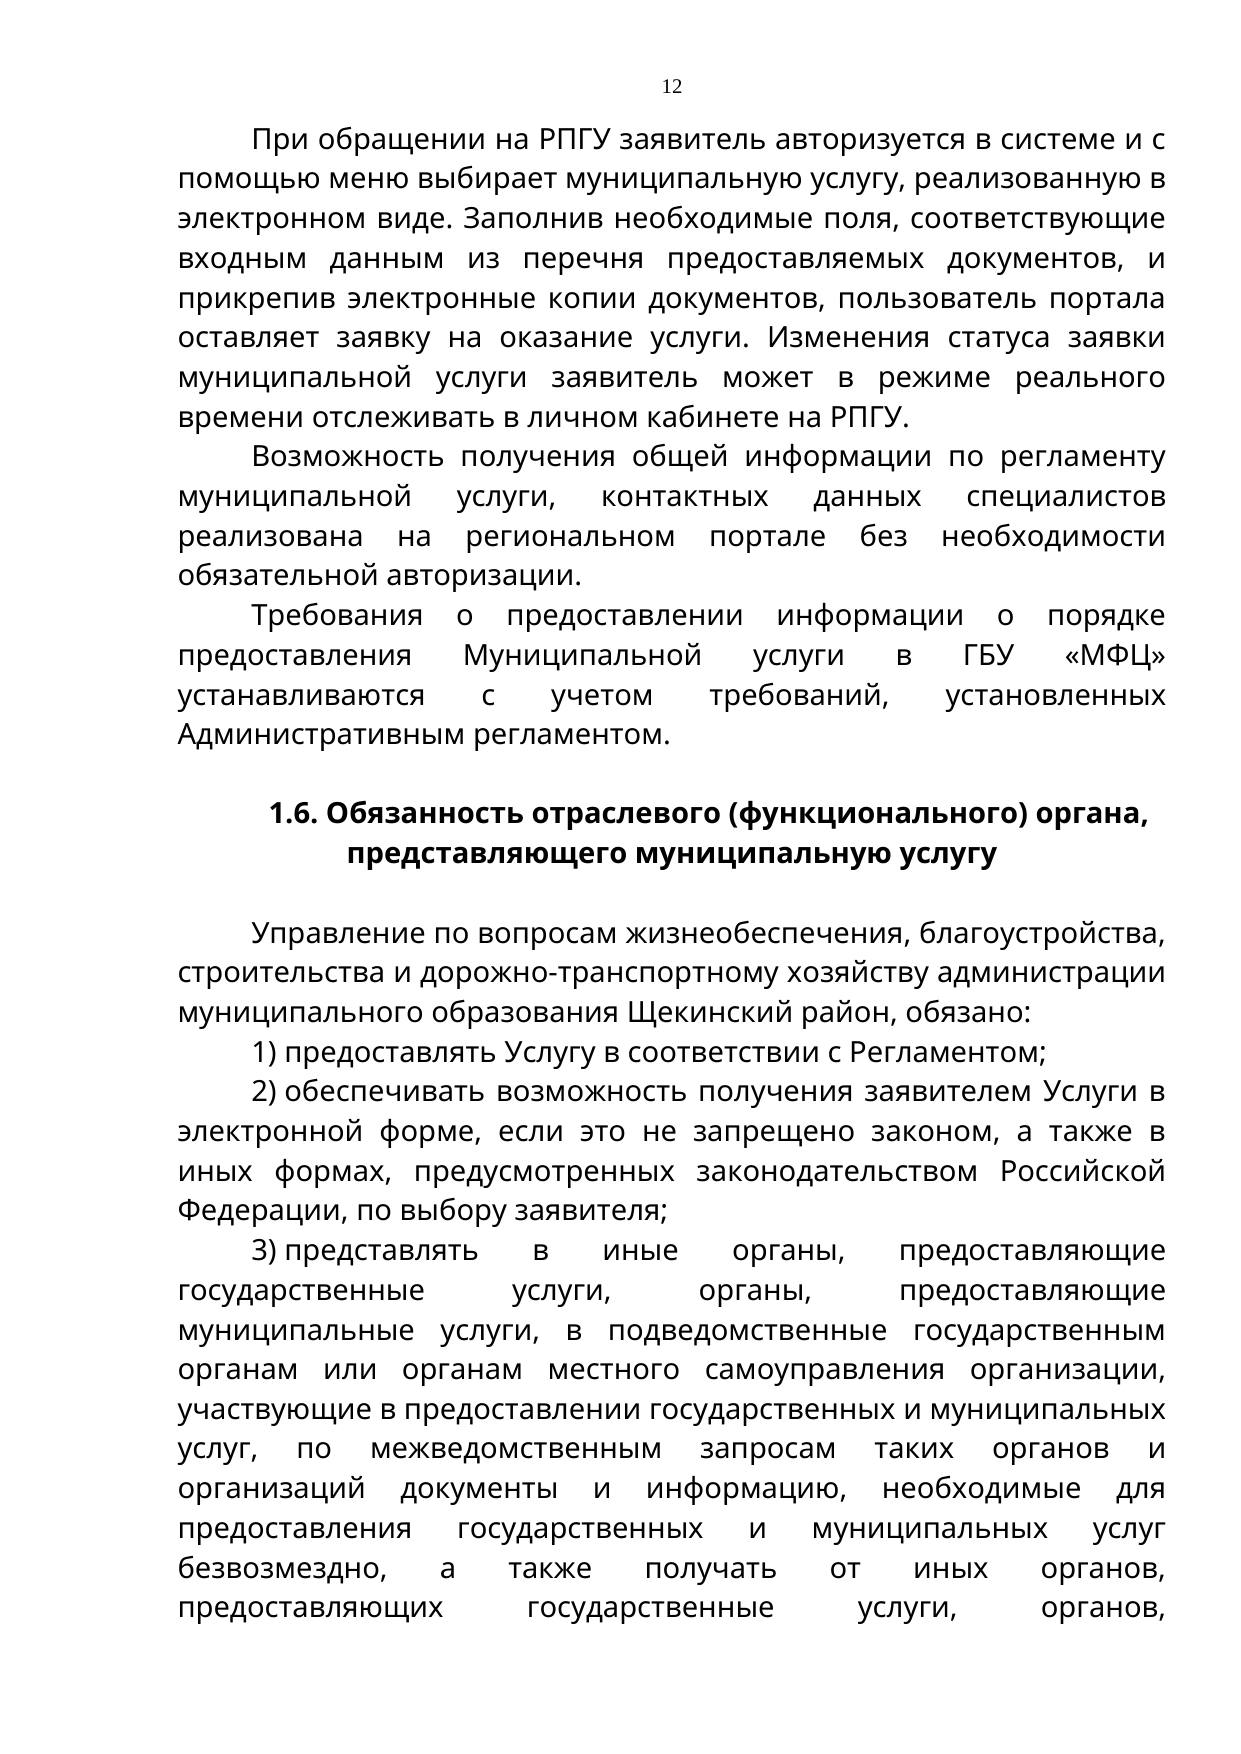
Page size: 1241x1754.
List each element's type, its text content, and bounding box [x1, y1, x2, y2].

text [177, 1229, 1167, 1626]
text Требования о предоставлении информации о порядке предоставления Муниципальной услуги в ГБУ «МФЦ» устанавливаются с учетом требований, установленных Административным регламентом. [177, 594, 1167, 753]
text Возможность получения общей информации по регламенту муниципальной услуги, контактных данных специалистов реализована на региональном портале без необходимости обязательной авторизации. [177, 436, 1167, 594]
text 2) обеспечивать возможность получения заявителем Услуги в электронной форме, если это не запрещено законом, а также в иных формах, предусмотренных законодательством Российской Федерации, по выбору заявителя; [177, 1071, 1167, 1229]
text При обращении на РПГУ заявитель авторизуется в системе и с помощью меню выбирает муниципальную услугу, реализованную в электронном виде. Заполнив необходимые поля, соответствующие входным данным из перечня предоставляемых документов, и прикрепив электронные копии документов, пользователь портала оставляет заявку на оказание услуги. Изменения статуса заявки муниципальной услуги заявитель может в режиме реального времени отслеживать в личном кабинете на РПГУ. [177, 118, 1167, 436]
text 1) предоставлять Услугу в соответствии с Регламентом; [177, 1031, 1167, 1071]
text Управление по вопросам жизнеобеспечения, благоустройства, строительства и дорожно-транспортному хозяйству администрации муниципального образования Щекинский район, обязано: [177, 912, 1167, 1031]
text 1.6. Обязанность отраслевого (функционального) органа, представляющего муниципальную услугу [177, 793, 1167, 872]
